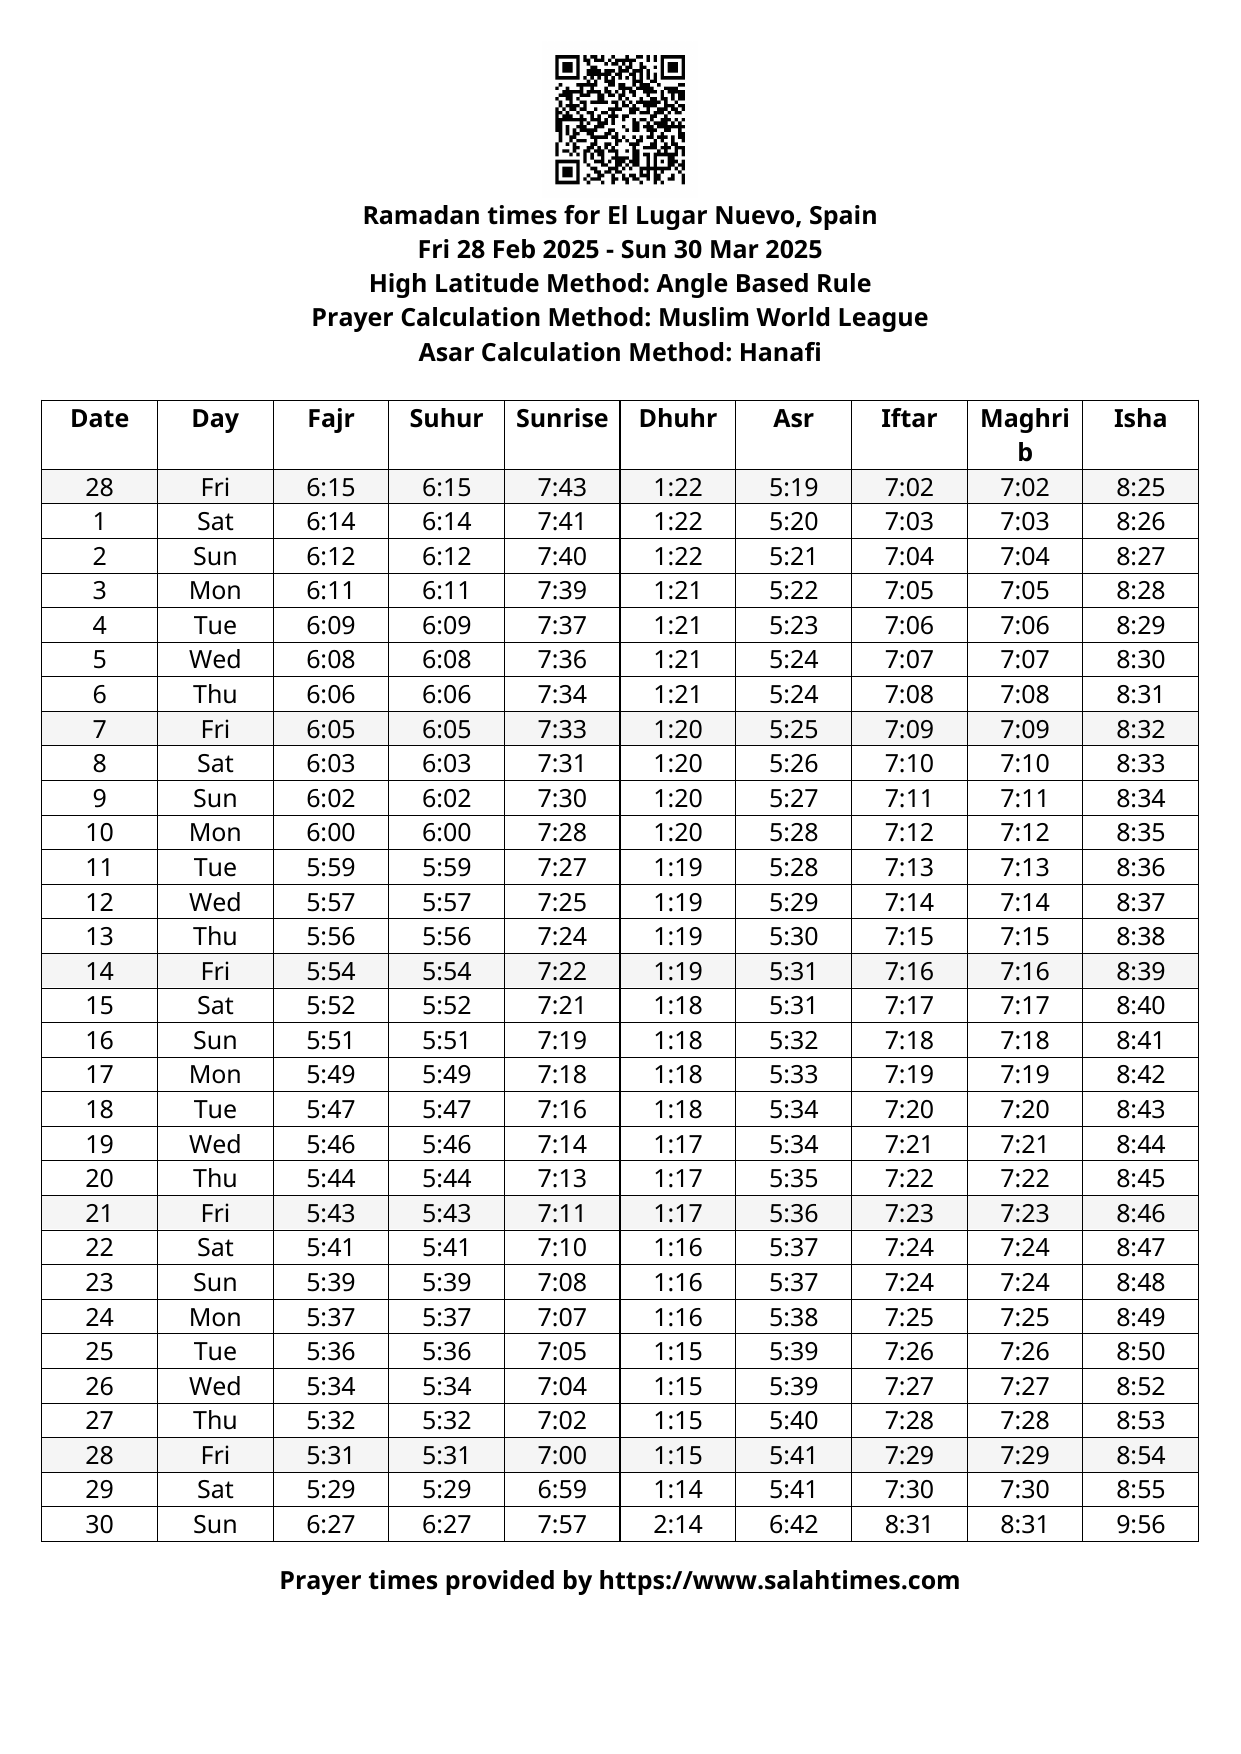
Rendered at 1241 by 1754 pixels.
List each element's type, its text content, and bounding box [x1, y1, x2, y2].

table_cell 7:06 [852, 608, 967, 642]
table_cell 5:59 [274, 850, 388, 884]
table_cell 6:15 [274, 470, 388, 503]
table_cell 27 [42, 1404, 157, 1437]
table_cell 8:49 [1083, 1300, 1198, 1333]
table_cell 7:22 [852, 1161, 967, 1195]
table_cell 1:15 [621, 1438, 735, 1472]
table_cell 8:55 [1083, 1473, 1198, 1506]
table_cell 1:14 [621, 1473, 735, 1506]
table_cell 7:08 [852, 677, 967, 711]
table_cell 5:31 [389, 1438, 504, 1472]
table_cell 5:49 [389, 1058, 504, 1091]
table_cell 6:12 [389, 539, 504, 572]
table_cell 7:23 [852, 1196, 967, 1229]
table_cell 1:20 [621, 712, 735, 745]
table_cell 6:15 [389, 470, 504, 503]
table_cell 6:27 [274, 1507, 388, 1541]
table_cell 8:52 [1083, 1369, 1198, 1402]
table_cell 8:46 [1083, 1196, 1198, 1229]
table_cell 5:39 [736, 1334, 851, 1368]
table_cell Sun [158, 1265, 273, 1299]
table_cell 7:14 [852, 885, 967, 918]
table_cell 7:30 [505, 781, 619, 814]
table_cell 6:00 [274, 816, 388, 849]
table_cell Sat [158, 504, 273, 538]
table_cell 8:35 [1083, 816, 1198, 849]
table_cell 7:26 [852, 1334, 967, 1368]
table_cell 1:16 [621, 1265, 735, 1299]
table_cell 9:56 [1083, 1507, 1198, 1541]
table_cell 7:16 [852, 954, 967, 987]
table_cell 8:39 [1083, 954, 1198, 987]
table_cell 5:30 [736, 919, 851, 953]
table_cell 8:41 [1083, 1023, 1198, 1057]
table_cell Mon [158, 816, 273, 849]
table_cell 7:05 [852, 574, 967, 607]
table_cell 7:26 [968, 1334, 1082, 1368]
table_cell 5:52 [274, 989, 388, 1022]
table_cell Wed [158, 1127, 273, 1160]
table_cell 5:46 [389, 1127, 504, 1160]
table_cell 2 [42, 539, 157, 572]
table_cell 8:32 [1083, 712, 1198, 745]
table_cell 8 [42, 746, 157, 780]
table_cell 7:22 [968, 1161, 1082, 1195]
table_cell 5:32 [736, 1023, 851, 1057]
table_cell 2:14 [621, 1507, 735, 1541]
table_cell 5:21 [736, 539, 851, 572]
table_cell 8:30 [1083, 643, 1198, 676]
table_cell 5:29 [274, 1473, 388, 1506]
table_cell 7:40 [505, 539, 619, 572]
table_cell 7:29 [852, 1438, 967, 1472]
table_cell Fri [158, 954, 273, 987]
table_cell 7:18 [852, 1023, 967, 1057]
table_cell 5:47 [389, 1092, 504, 1126]
table_cell 7:19 [505, 1023, 619, 1057]
table_cell 1:19 [621, 919, 735, 953]
table_cell 5:34 [736, 1127, 851, 1160]
table_cell 1:18 [621, 1058, 735, 1091]
table_cell 6:09 [274, 608, 388, 642]
table_cell 5:41 [389, 1231, 504, 1264]
table_cell 5:23 [736, 608, 851, 642]
table_cell 5:43 [389, 1196, 504, 1229]
table_cell 6:11 [274, 574, 388, 607]
table_cell 6:14 [389, 504, 504, 538]
table_cell 7:27 [505, 850, 619, 884]
table_cell 5:27 [736, 781, 851, 814]
table_cell 7:02 [852, 470, 967, 503]
table_cell 7:25 [968, 1300, 1082, 1333]
table_cell 5:38 [736, 1300, 851, 1333]
table_cell 7:13 [968, 850, 1082, 884]
table_cell 8:42 [1083, 1058, 1198, 1091]
table_cell Wed [158, 1369, 273, 1402]
table_cell 7:14 [505, 1127, 619, 1160]
table_cell 1:21 [621, 677, 735, 711]
table_cell 7:57 [505, 1507, 619, 1541]
table_cell 7:07 [852, 643, 967, 676]
table_cell 6:08 [274, 643, 388, 676]
table_cell 5:40 [736, 1404, 851, 1437]
table_cell Wed [158, 885, 273, 918]
table_cell 7:36 [505, 643, 619, 676]
table_cell 8:27 [1083, 539, 1198, 572]
table_cell 6:05 [274, 712, 388, 745]
table_cell 7:00 [505, 1438, 619, 1472]
table_cell 5:37 [736, 1231, 851, 1264]
table_cell 7:09 [852, 712, 967, 745]
table_cell 7:39 [505, 574, 619, 607]
table_cell 15 [42, 989, 157, 1022]
table_cell 1:17 [621, 1196, 735, 1229]
table_cell 1:22 [621, 504, 735, 538]
table_cell 1:16 [621, 1300, 735, 1333]
table_header Suhur [389, 401, 504, 469]
table_cell 8:38 [1083, 919, 1198, 953]
table_header Sunrise [505, 401, 619, 469]
table_header Date [42, 401, 157, 469]
table_cell 8:26 [1083, 504, 1198, 538]
table_cell 1 [42, 504, 157, 538]
table_cell 7:28 [852, 1404, 967, 1437]
table_cell 8:31 [852, 1507, 967, 1541]
table_cell 6:02 [389, 781, 504, 814]
table_cell 7:16 [968, 954, 1082, 987]
table_cell 5:24 [736, 677, 851, 711]
table_cell 7:34 [505, 677, 619, 711]
table_cell 7:04 [505, 1369, 619, 1402]
table_cell 7:17 [852, 989, 967, 1022]
table_cell 5:34 [274, 1369, 388, 1402]
table_cell 7:04 [968, 539, 1082, 572]
table_cell 1:15 [621, 1369, 735, 1402]
table_cell 7:29 [968, 1438, 1082, 1472]
table_cell 7:16 [505, 1092, 619, 1126]
text High Latitude Method: Angle Based Rule [42, 266, 1198, 300]
table_cell 7:10 [852, 746, 967, 780]
table_cell 5:31 [736, 989, 851, 1022]
table_cell 30 [42, 1507, 157, 1541]
table_cell 25 [42, 1334, 157, 1368]
table_cell 7:14 [968, 885, 1082, 918]
table_cell 8:31 [1083, 677, 1198, 711]
table_cell 1:18 [621, 1023, 735, 1057]
table_cell Fri [158, 712, 273, 745]
table_cell Sun [158, 539, 273, 572]
table_cell 29 [42, 1473, 157, 1506]
table_cell 7:08 [505, 1265, 619, 1299]
table_cell Fri [158, 1438, 273, 1472]
table_cell 5:34 [389, 1369, 504, 1402]
table_cell 23 [42, 1265, 157, 1299]
table_cell 5:28 [736, 816, 851, 849]
table_cell Mon [158, 1300, 273, 1333]
table_cell 5:54 [389, 954, 504, 987]
table_cell Sun [158, 1023, 273, 1057]
table_cell 5:39 [389, 1265, 504, 1299]
table_cell 5:24 [736, 643, 851, 676]
table_cell Mon [158, 574, 273, 607]
table_cell 7:07 [968, 643, 1082, 676]
table_cell 16 [42, 1023, 157, 1057]
table_cell 7:24 [968, 1231, 1082, 1264]
table_cell 6:42 [736, 1507, 851, 1541]
table_cell 5:36 [389, 1334, 504, 1368]
table_cell 5:56 [389, 919, 504, 953]
table_cell 1:17 [621, 1127, 735, 1160]
table_cell 6:08 [389, 643, 504, 676]
table_cell 1:20 [621, 746, 735, 780]
table_cell Sat [158, 989, 273, 1022]
table_header Day [158, 401, 273, 469]
text Prayer times provided by https://www.salahtimes.com [42, 1563, 1198, 1597]
table_cell 5:49 [274, 1058, 388, 1091]
table_cell 5:28 [736, 850, 851, 884]
table_cell 5:29 [389, 1473, 504, 1506]
table_cell 6:12 [274, 539, 388, 572]
table_cell 7:11 [505, 1196, 619, 1229]
table_cell 7:12 [968, 816, 1082, 849]
table_cell 5:29 [736, 885, 851, 918]
table_cell 5:44 [389, 1161, 504, 1195]
table_cell 5:19 [736, 470, 851, 503]
table_cell 5:39 [274, 1265, 388, 1299]
table_cell 5:26 [736, 746, 851, 780]
table_cell 1:19 [621, 885, 735, 918]
table_cell 7:25 [505, 885, 619, 918]
table_cell 5:25 [736, 712, 851, 745]
table_cell 7:03 [852, 504, 967, 538]
table_cell 1:22 [621, 539, 735, 572]
table_cell 6:06 [274, 677, 388, 711]
table_cell 7:10 [505, 1231, 619, 1264]
table_cell 7:05 [968, 574, 1082, 607]
table_cell 1:19 [621, 954, 735, 987]
table_cell 6:02 [274, 781, 388, 814]
table_cell 7:15 [968, 919, 1082, 953]
table_cell 8:54 [1083, 1438, 1198, 1472]
table_cell 7:25 [852, 1300, 967, 1333]
table_cell 8:45 [1083, 1161, 1198, 1195]
table_cell 6:11 [389, 574, 504, 607]
table_cell 8:28 [1083, 574, 1198, 607]
table_cell 7:12 [852, 816, 967, 849]
table_cell 1:21 [621, 574, 735, 607]
table_cell 1:19 [621, 850, 735, 884]
text Asar Calculation Method: Hanafi [42, 334, 1198, 368]
table_cell 7:24 [505, 919, 619, 953]
table_cell Thu [158, 677, 273, 711]
table_cell 6:27 [389, 1507, 504, 1541]
text Prayer Calculation Method: Muslim World League [42, 300, 1198, 334]
table_cell 7:06 [968, 608, 1082, 642]
table_cell Sun [158, 781, 273, 814]
table_header Dhuhr [621, 401, 735, 469]
table_cell 1:20 [621, 781, 735, 814]
table_cell 5:37 [389, 1300, 504, 1333]
table_cell 7:31 [505, 746, 619, 780]
table_cell 7:21 [968, 1127, 1082, 1160]
table_cell 7:13 [852, 850, 967, 884]
table_cell 6 [42, 677, 157, 711]
table_cell Thu [158, 1161, 273, 1195]
table_cell 17 [42, 1058, 157, 1091]
table_cell 8:29 [1083, 608, 1198, 642]
table_cell 1:15 [621, 1334, 735, 1368]
table_cell 22 [42, 1231, 157, 1264]
table_cell 7:18 [968, 1023, 1082, 1057]
table_cell 19 [42, 1127, 157, 1160]
table_cell 8:36 [1083, 850, 1198, 884]
table_cell 5:47 [274, 1092, 388, 1126]
table_cell 5:37 [274, 1300, 388, 1333]
table_cell 6:06 [389, 677, 504, 711]
table_cell 12 [42, 885, 157, 918]
table_cell 7:41 [505, 504, 619, 538]
table_cell 21 [42, 1196, 157, 1229]
table_header Maghrib [968, 401, 1082, 469]
table_cell 8:37 [1083, 885, 1198, 918]
table_cell 7:27 [852, 1369, 967, 1402]
table_cell 8:43 [1083, 1092, 1198, 1126]
table_cell 7:37 [505, 608, 619, 642]
table_cell 7:30 [852, 1473, 967, 1506]
table_cell 6:09 [389, 608, 504, 642]
table_cell 7:27 [968, 1369, 1082, 1402]
table_cell 5:36 [274, 1334, 388, 1368]
table_header Asr [736, 401, 851, 469]
table_cell 5:31 [274, 1438, 388, 1472]
table_cell 6:00 [389, 816, 504, 849]
table_cell 8:53 [1083, 1404, 1198, 1437]
table_cell 11 [42, 850, 157, 884]
table_cell 5:41 [736, 1438, 851, 1472]
table_cell 5:51 [274, 1023, 388, 1057]
table_cell 7:09 [968, 712, 1082, 745]
table_cell 7:30 [968, 1473, 1082, 1506]
table_cell Sat [158, 746, 273, 780]
table_cell 5:35 [736, 1161, 851, 1195]
table_cell 5:54 [274, 954, 388, 987]
table_cell Thu [158, 919, 273, 953]
table_cell 7:22 [505, 954, 619, 987]
table_cell 10 [42, 816, 157, 849]
text Fri 28 Feb 2025 - Sun 30 Mar 2025 [42, 232, 1198, 266]
table_cell 26 [42, 1369, 157, 1402]
table_cell 7:10 [968, 746, 1082, 780]
table_cell 7:04 [852, 539, 967, 572]
table_cell 7:11 [968, 781, 1082, 814]
table_cell Fri [158, 1196, 273, 1229]
table_cell 5:52 [389, 989, 504, 1022]
table_cell 7:23 [968, 1196, 1082, 1229]
table_cell 6:14 [274, 504, 388, 538]
table_cell 4 [42, 608, 157, 642]
table_cell 20 [42, 1161, 157, 1195]
table_cell 1:16 [621, 1231, 735, 1264]
table_cell 7:03 [968, 504, 1082, 538]
table_cell 1:17 [621, 1161, 735, 1195]
table_cell 5:20 [736, 504, 851, 538]
table_cell 5:41 [736, 1473, 851, 1506]
table_cell 5:56 [274, 919, 388, 953]
table_cell 7:21 [505, 989, 619, 1022]
table_cell 5:44 [274, 1161, 388, 1195]
table_cell 18 [42, 1092, 157, 1126]
table_cell 8:44 [1083, 1127, 1198, 1160]
table_cell 7:17 [968, 989, 1082, 1022]
table_cell 6:03 [389, 746, 504, 780]
table_cell 7:05 [505, 1334, 619, 1368]
table_cell 1:15 [621, 1404, 735, 1437]
table_header Isha [1083, 401, 1198, 469]
table_cell 8:31 [968, 1507, 1082, 1541]
table_cell 7:07 [505, 1300, 619, 1333]
table_cell Fri [158, 470, 273, 503]
table_cell 1:18 [621, 1092, 735, 1126]
table_cell 5:43 [274, 1196, 388, 1229]
table_cell 5:32 [274, 1404, 388, 1437]
table_cell 5:36 [736, 1196, 851, 1229]
table_cell 7:15 [852, 919, 967, 953]
table_cell 5:37 [736, 1265, 851, 1299]
table_cell 7:13 [505, 1161, 619, 1195]
table_cell 5:31 [736, 954, 851, 987]
table_cell 1:20 [621, 816, 735, 849]
table_cell 1:21 [621, 643, 735, 676]
table_cell 14 [42, 954, 157, 987]
table_cell Wed [158, 643, 273, 676]
table_cell 5:39 [736, 1369, 851, 1402]
table_cell 5:34 [736, 1092, 851, 1126]
table_cell 7 [42, 712, 157, 745]
table_cell 13 [42, 919, 157, 953]
table_cell 1:18 [621, 989, 735, 1022]
table_cell Sat [158, 1231, 273, 1264]
picture [542, 41, 699, 198]
table_header Iftar [852, 401, 967, 469]
table_cell 6:03 [274, 746, 388, 780]
table_cell 3 [42, 574, 157, 607]
table_cell 8:25 [1083, 470, 1198, 503]
table_header Fajr [274, 401, 388, 469]
table_cell Tue [158, 1092, 273, 1126]
table_cell 7:02 [505, 1404, 619, 1437]
table_cell 6:05 [389, 712, 504, 745]
table_cell 7:24 [852, 1231, 967, 1264]
table_cell Sat [158, 1473, 273, 1506]
table_cell 8:34 [1083, 781, 1198, 814]
table_cell 8:40 [1083, 989, 1198, 1022]
table_cell 7:24 [968, 1265, 1082, 1299]
table_cell 5:33 [736, 1058, 851, 1091]
text Ramadan times for El Lugar Nuevo, Spain [42, 198, 1198, 232]
table_cell 7:20 [968, 1092, 1082, 1126]
table_cell Thu [158, 1404, 273, 1437]
table_cell 7:21 [852, 1127, 967, 1160]
table_cell Sun [158, 1507, 273, 1541]
table_cell 1:21 [621, 608, 735, 642]
table_cell Mon [158, 1058, 273, 1091]
table_cell 7:02 [968, 470, 1082, 503]
table_cell 5:22 [736, 574, 851, 607]
table_cell 5:57 [389, 885, 504, 918]
table_cell 7:24 [852, 1265, 967, 1299]
table_cell 7:08 [968, 677, 1082, 711]
table_cell 5:51 [389, 1023, 504, 1057]
table_cell 8:50 [1083, 1334, 1198, 1368]
table_cell Tue [158, 1334, 273, 1368]
table_cell 1:22 [621, 470, 735, 503]
table_cell 5:57 [274, 885, 388, 918]
table_cell 7:28 [505, 816, 619, 849]
table_cell 7:20 [852, 1092, 967, 1126]
table_cell 8:48 [1083, 1265, 1198, 1299]
table_cell 7:33 [505, 712, 619, 745]
table_cell 5:46 [274, 1127, 388, 1160]
table_cell 6:59 [505, 1473, 619, 1506]
table_cell 8:33 [1083, 746, 1198, 780]
table_cell 5:59 [389, 850, 504, 884]
table_cell 7:11 [852, 781, 967, 814]
table_cell 28 [42, 1438, 157, 1472]
table_cell 28 [42, 470, 157, 503]
table_cell Tue [158, 608, 273, 642]
table_cell 5:32 [389, 1404, 504, 1437]
table_cell 5:41 [274, 1231, 388, 1264]
table_cell 24 [42, 1300, 157, 1333]
table_cell 8:47 [1083, 1231, 1198, 1264]
table_cell 7:18 [505, 1058, 619, 1091]
table_cell 5 [42, 643, 157, 676]
table_cell Tue [158, 850, 273, 884]
table_cell 9 [42, 781, 157, 814]
table_cell 7:43 [505, 470, 619, 503]
table_cell 7:28 [968, 1404, 1082, 1437]
table_cell 7:19 [852, 1058, 967, 1091]
table_cell 7:19 [968, 1058, 1082, 1091]
